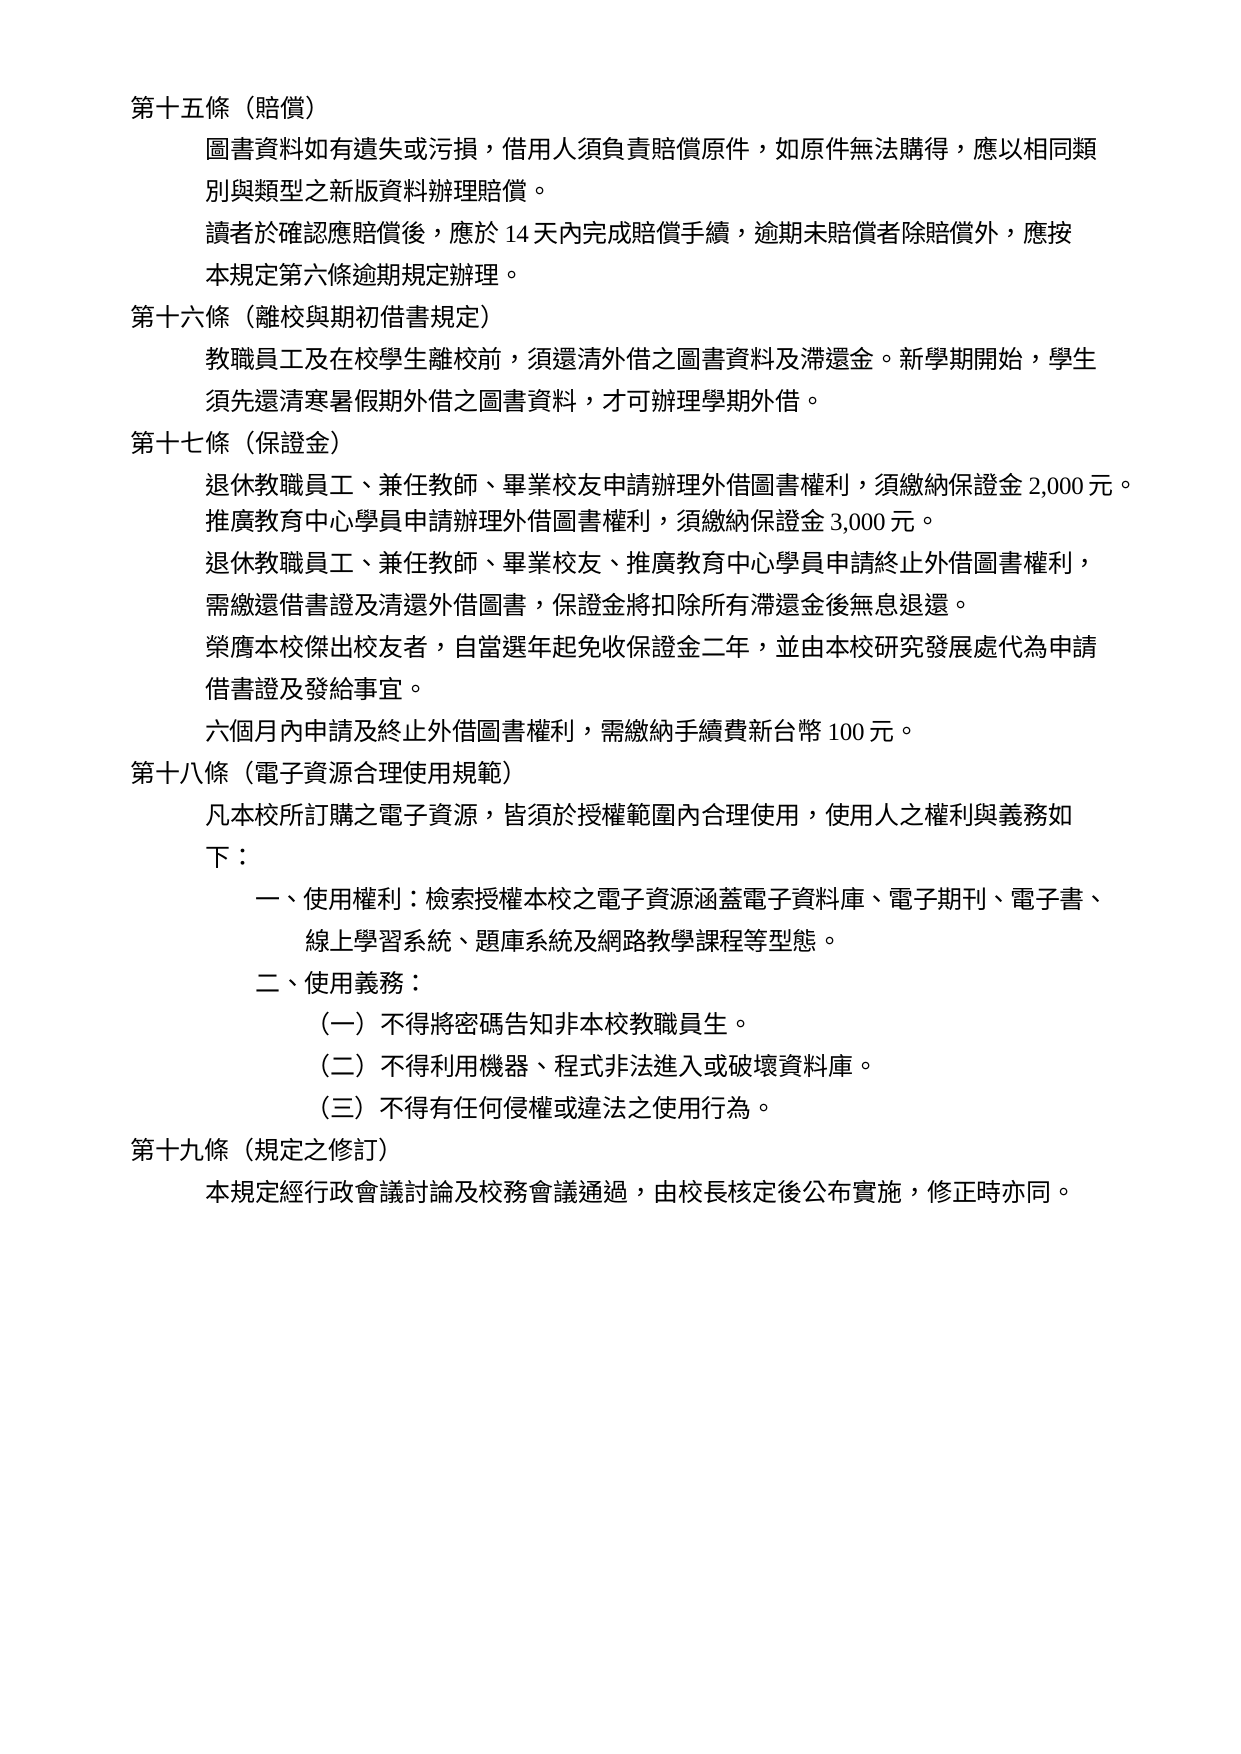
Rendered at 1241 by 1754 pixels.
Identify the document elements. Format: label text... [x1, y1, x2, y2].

text （三）不得有任何侵權或違法之使用行為。第十九條（規定之修訂） [130, 1088, 780, 1167]
text （二）不得利用機器、程式非法進入或破壞資料庫。 [305, 1047, 1122, 1083]
text 第十六條（離校與期初借書規定） [130, 298, 1122, 334]
text 第十七條（保證金） [130, 423, 1122, 460]
text 二、使用義務： [255, 963, 1122, 999]
text 退休教職員工、兼任教師、畢業校友、推廣教育中心學員申請終止外借圖書權利，需繳還借書證及清還外借圖書，保證金將扣除所有滯還金後無息退還。 [205, 543, 1105, 621]
text 圖書資料如有遺失或污損，借用人須負責賠償原件，如原件無法購得，應以相同類別與類型之新版資料辦理賠償。 [205, 130, 1105, 208]
text 凡本校所訂購之電子資源，皆須於授權範圍內合理使用，使用人之權利與義務如下： [205, 795, 1080, 873]
text 六個月內申請及終止外借圖書權利，需繳納手續費新台幣100元。第十八條（電子資源合理使用規範） [130, 711, 930, 789]
text 榮膺本校傑出校友者，自當選年起免收保證金二年，並由本校研究發展處代為申請借書證及發給事宜。 [205, 627, 1105, 706]
text （一）不得將密碼告知非本校教職員生。 [305, 1005, 1122, 1041]
text 本規定經行政會議討論及校務會議通過，由校長核定後公布實施，修正時亦同。 [205, 1172, 1122, 1209]
text 讀者於確認應賠償後，應於14天內完成賠償手續，逾期未賠償者除賠償外，應按本規定第六條逾期規定辦理。 [205, 214, 1093, 292]
text 一、使用權利：檢索授權本校之電子資源涵蓋電子資料庫、電子期刊、電子書、線上學習系統、題庫系統及網路教學課程等型態。 [255, 879, 1111, 957]
text 教職員工及在校學生離校前，須還清外借之圖書資料及滯還金。新學期開始，學生須先還清寒暑假期外借之圖書資料，才可辦理學期外借。 [205, 339, 1105, 418]
text 第十五條（賠償） [130, 88, 1122, 124]
text 退休教職員工、兼任教師、畢業校友申請辦理外借圖書權利，須繳納保證金2,000元。推廣教育中心學員申請辦理外借圖書權利，須繳納保證金3,000元。 [205, 465, 1122, 538]
